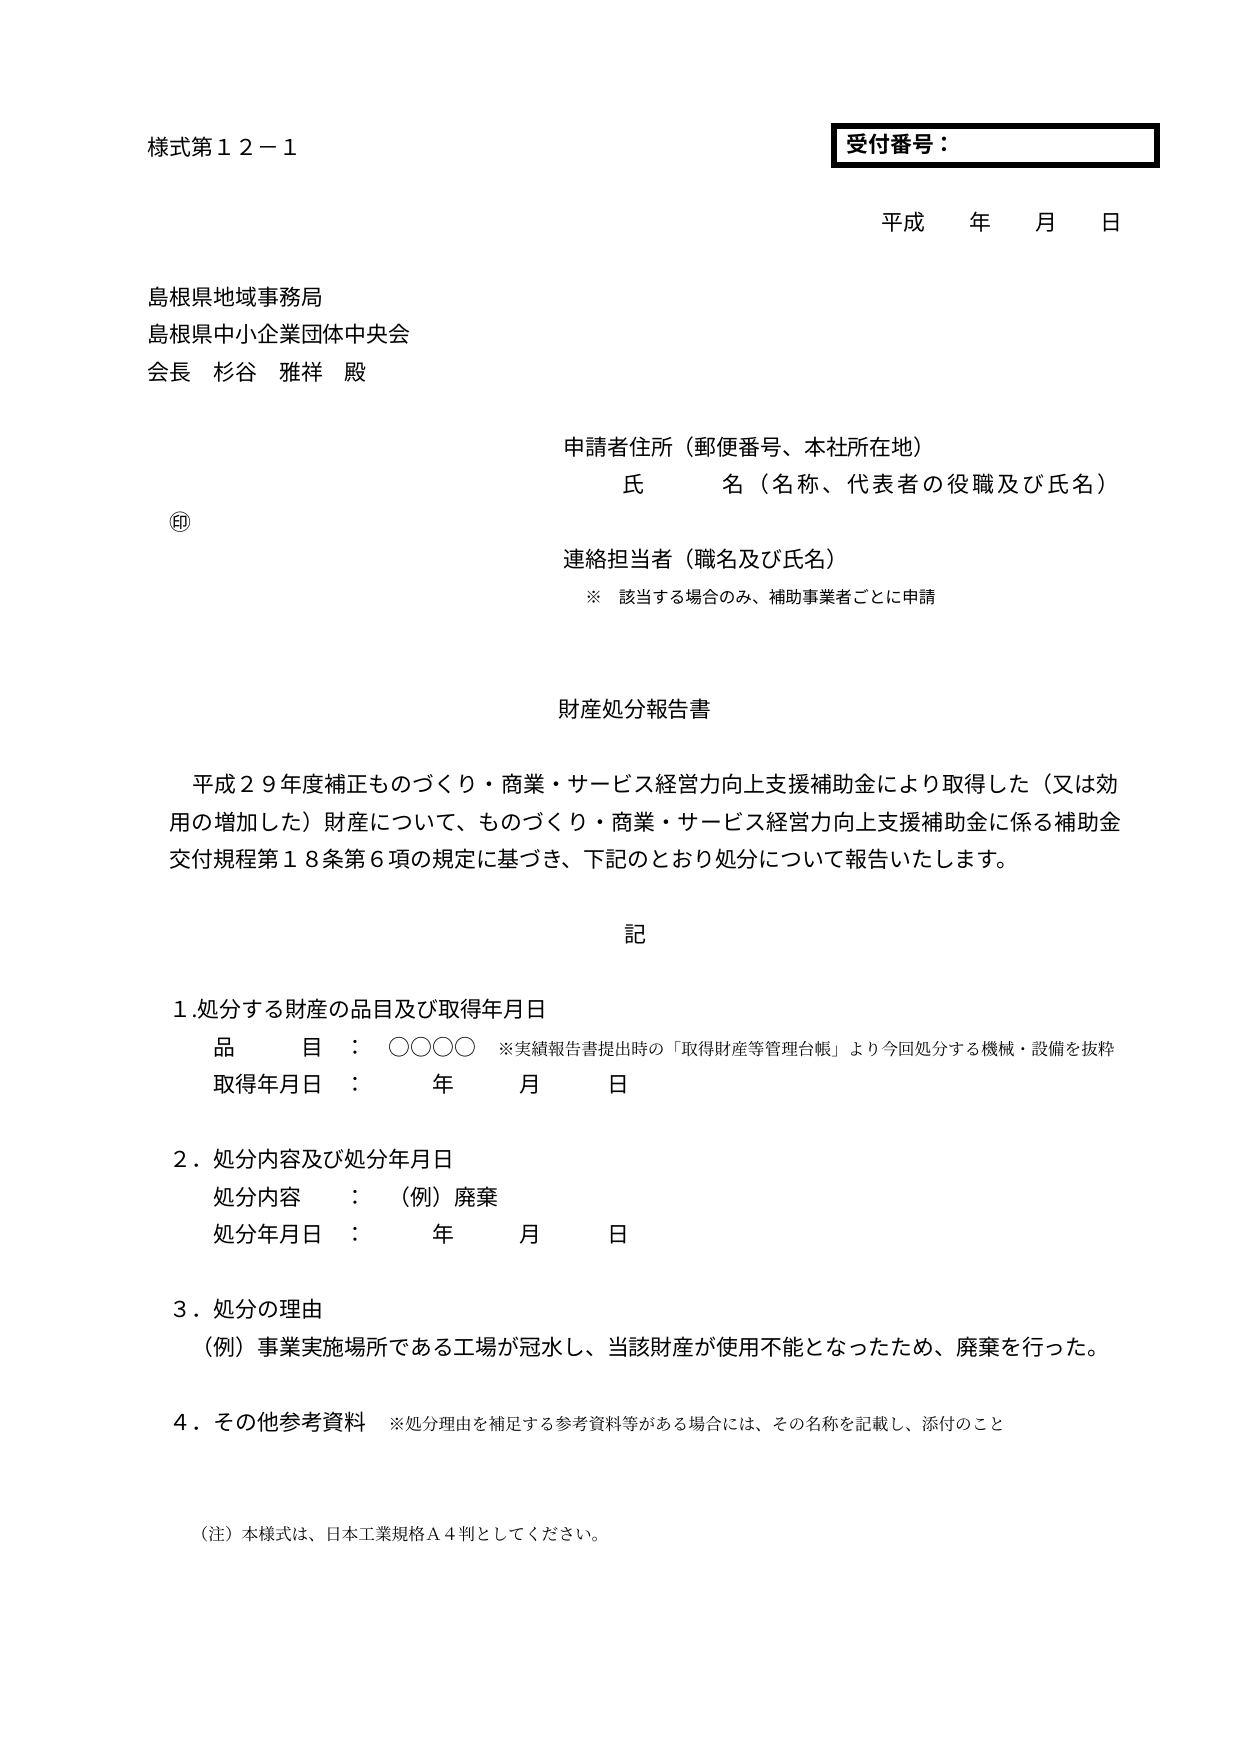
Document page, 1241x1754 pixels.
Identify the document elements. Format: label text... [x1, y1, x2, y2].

text 会長 杉谷 雅祥 殿 [148, 352, 1122, 389]
text 様式第１２－１ [148, 127, 831, 164]
text ４．その他参考資料 ※処分理由を補足する参考資料等がある場合には、その名称を記載し、添付のこと [148, 1402, 1122, 1439]
text 連絡担当者（職名及び氏名） [148, 539, 1122, 577]
text 処分内容 ： （例）廃棄 [148, 1177, 1122, 1214]
text ２．処分内容及び処分年月日 [148, 1139, 1122, 1177]
text ３．処分の理由 [148, 1289, 1122, 1327]
text 平成２９年度補正ものづくり・商業・サービス経営力向上支援補助金により取得した（又は効用の増加した）財産について、ものづくり・商業・サービス経営力向上支援補助金に係る補助金交付規程第１８条第６項の規定に基づき、下記のとおり処分について報告いたします。 [148, 764, 1122, 877]
text 島根県地域事務局 [148, 277, 1122, 314]
text 品 目 ： ○○○○ ※実績報告書提出時の「取得財産等管理台帳」より今回処分する機械・設備を抜粋 [148, 1027, 1122, 1064]
text 記 [148, 914, 1122, 952]
text （注）本様式は、日本工業規格Ａ４判としてください。 [148, 1514, 1122, 1552]
text （例）事業実施場所である工場が冠水し、当該財産が使用不能となったため、廃棄を行った。 [148, 1327, 1122, 1364]
text 島根県中小企業団体中央会 [148, 314, 1122, 352]
text 処分年月日 ： 年 月 日 [148, 1214, 1122, 1252]
text ※ 該当する場合のみ、補助事業者ごとに申請 [148, 577, 1122, 614]
text 申請者住所（郵便番号、本社所在地） [148, 427, 1122, 464]
text 平成 年 月 日 [148, 202, 1122, 239]
text １.処分する財産の品目及び取得年月日 [148, 989, 1122, 1027]
text 財産処分報告書 [148, 689, 1122, 727]
text 取得年月日 ： 年 月 日 [148, 1064, 1122, 1102]
text 氏 名（名称、代表者の役職及び氏名） ㊞ [148, 464, 1122, 539]
